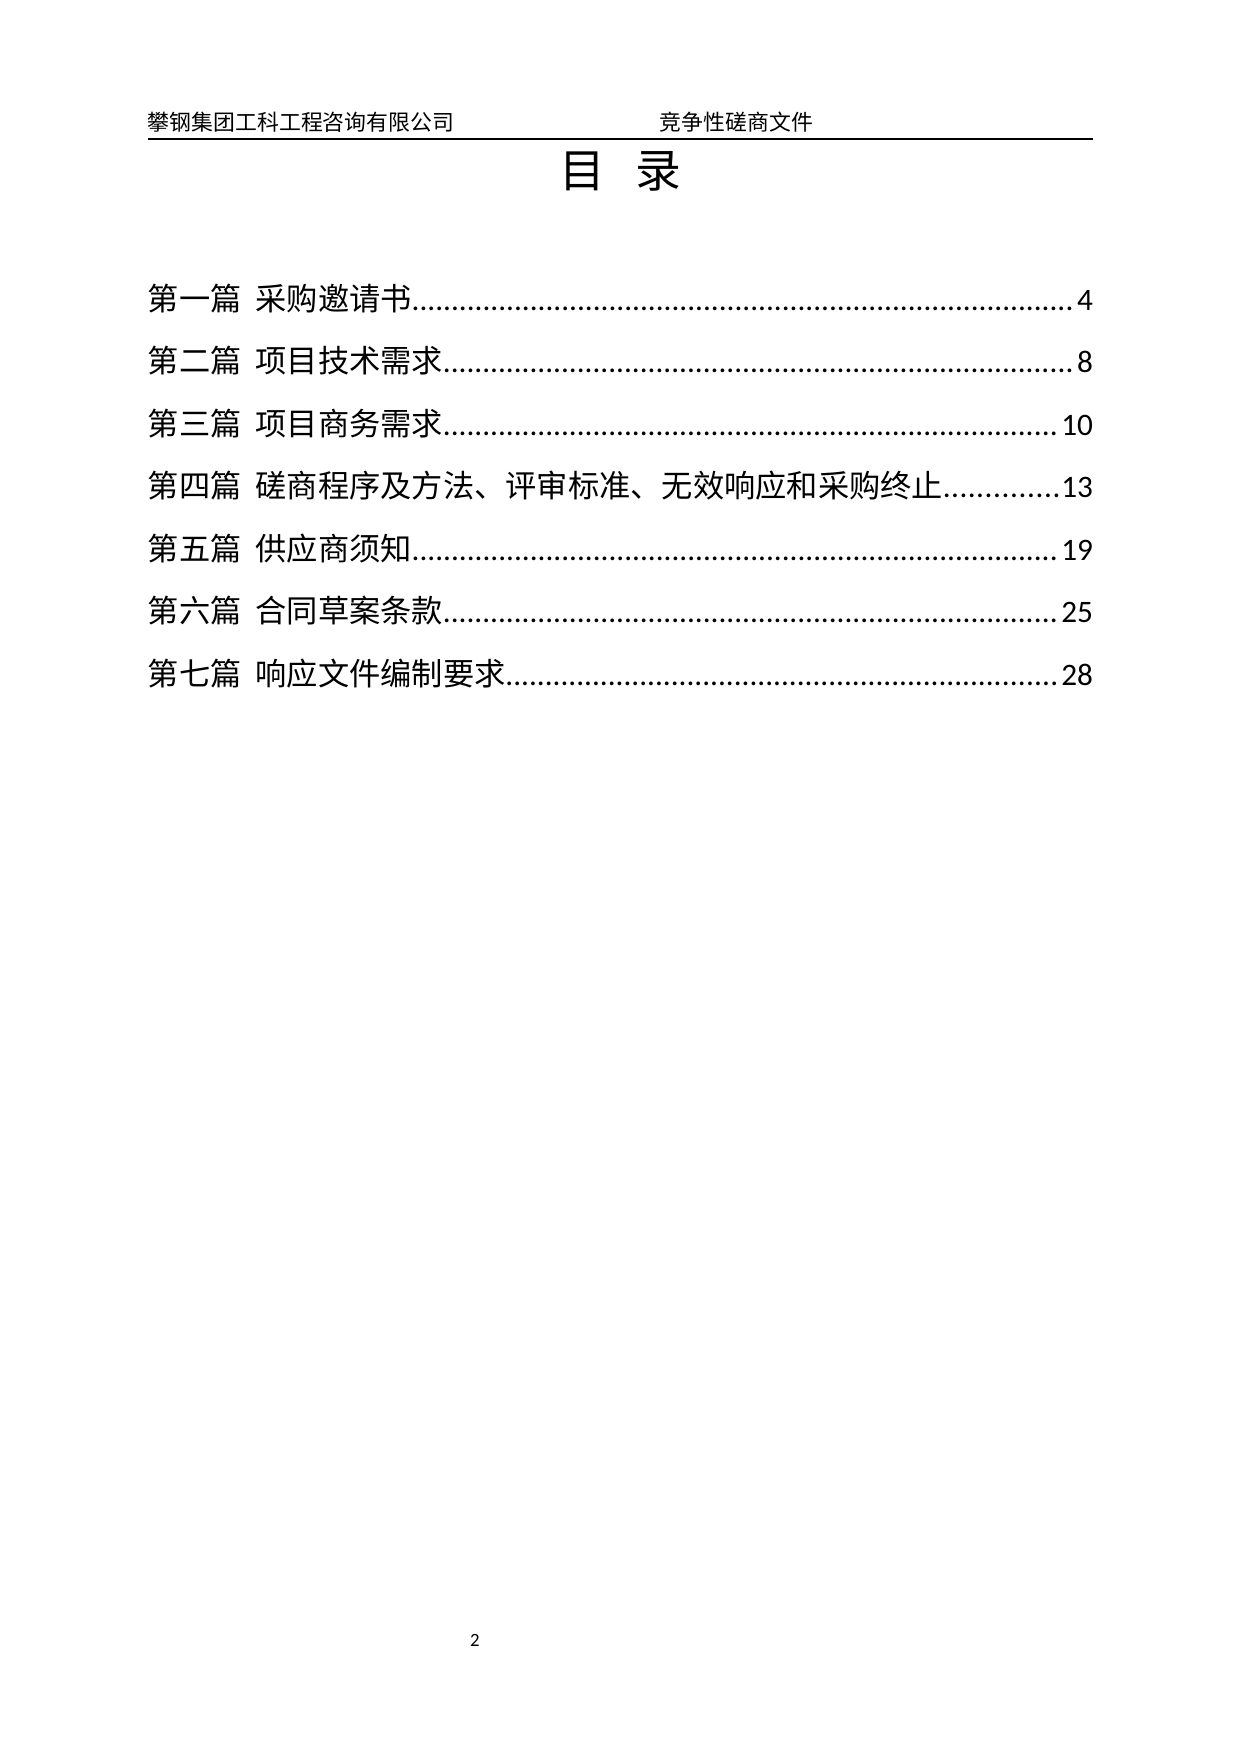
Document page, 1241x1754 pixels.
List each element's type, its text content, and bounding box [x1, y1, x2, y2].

text 第四篇 磋商程序及方法、评审标准、无效响应和采购终止 13 [148, 448, 1093, 510]
text 第六篇 合同草案条款 25 [148, 573, 1093, 635]
text 第七篇 响应文件编制要求 28 [148, 635, 1093, 698]
text 第二篇 项目技术需求 8 [148, 323, 1093, 385]
text 目 录 [148, 148, 1093, 198]
text 第五篇 供应商须知 19 [148, 510, 1093, 573]
text 第一篇 采购邀请书 4 [148, 260, 1093, 323]
text 第三篇 项目商务需求 10 [148, 385, 1093, 448]
